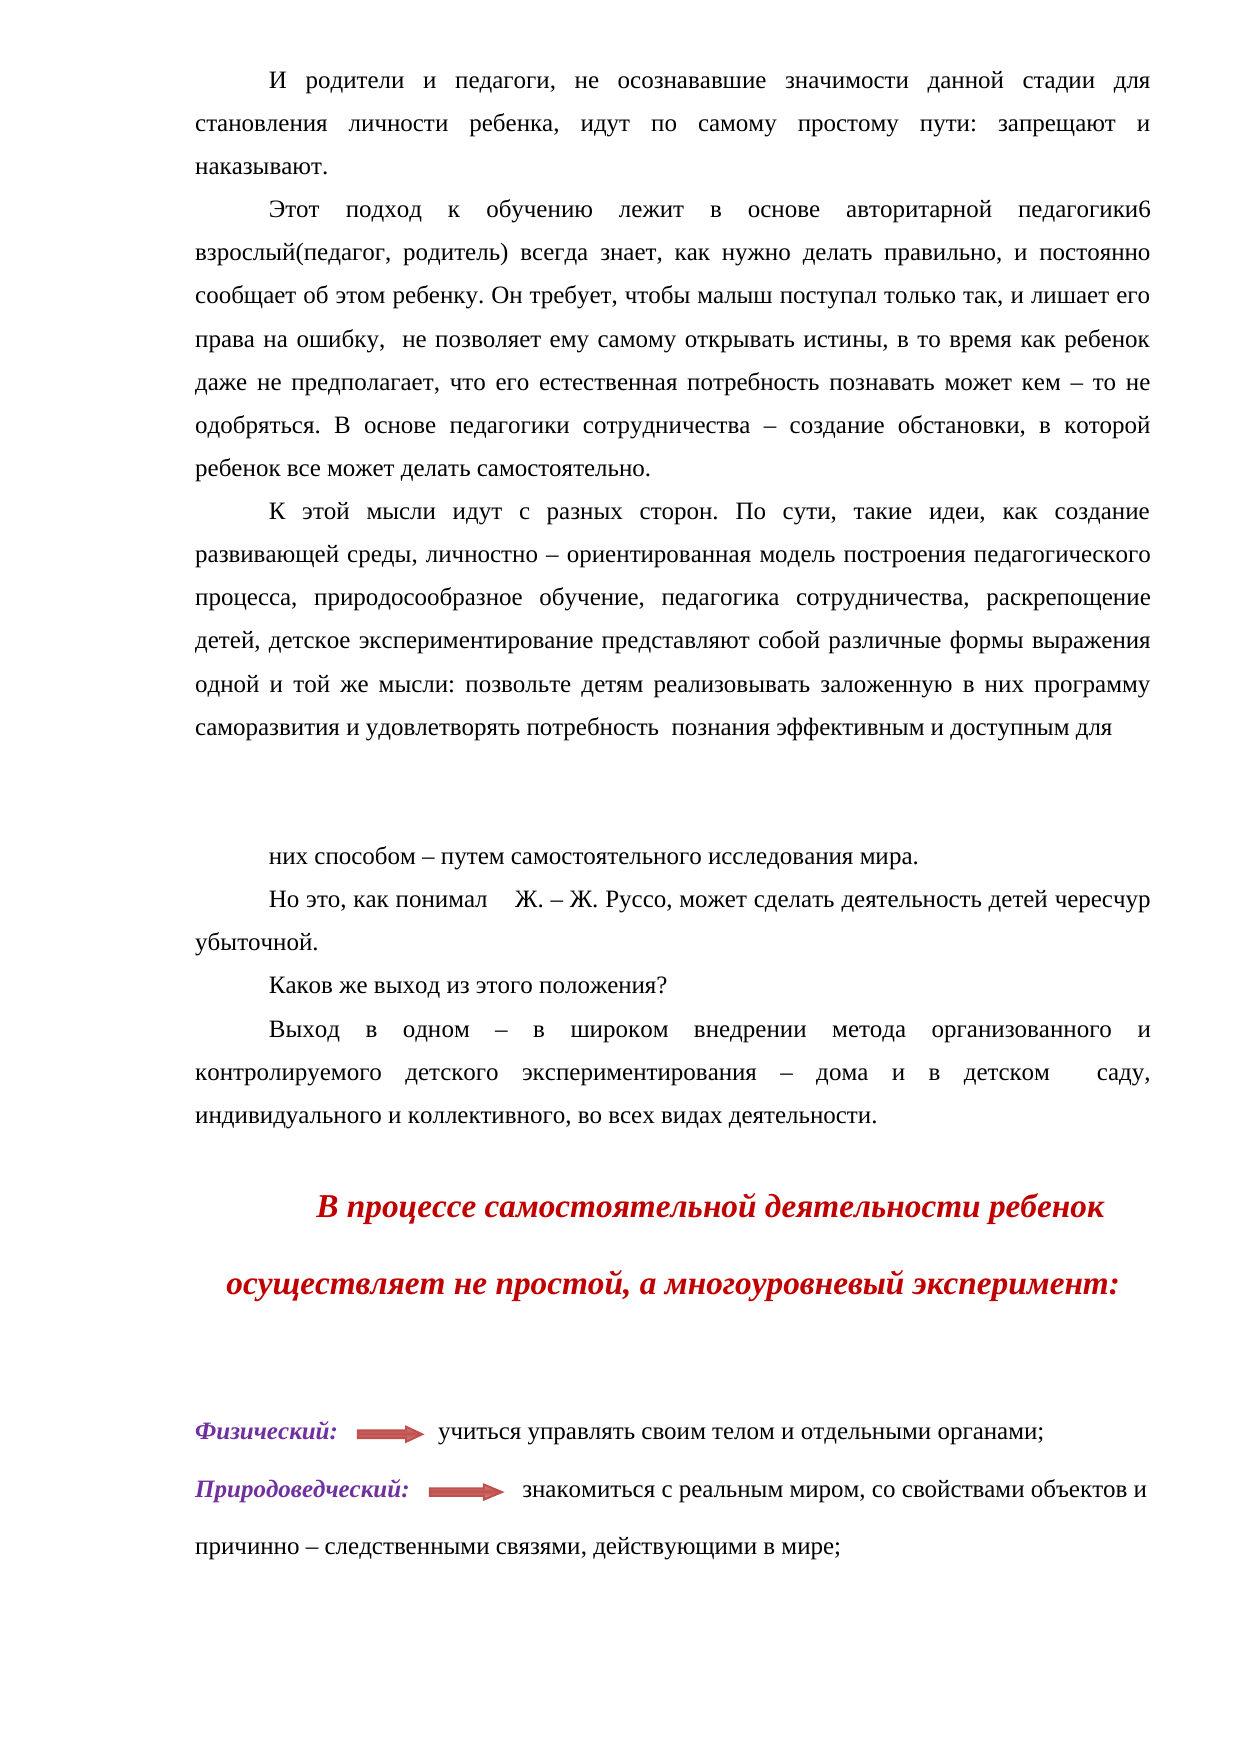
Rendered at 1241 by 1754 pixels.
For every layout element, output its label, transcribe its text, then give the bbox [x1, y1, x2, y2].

text Природоведческий: знакомиться с реальным миром, со свойствами объектов и причинно – следственными связями, действующими в мире; [195, 1474, 1152, 1560]
text Каков же выход из этого положения? [195, 971, 1152, 999]
text них способом – путем самостоятельного исследования мира. [195, 841, 1152, 870]
text Физический: учиться управлять своим телом и отдельными органами; [195, 1416, 1152, 1445]
text И родители и педагоги, не осознававшие значимости данной стадии для становления личности ребенка, идут по самому простому пути: запрещают и наказывают. [195, 65, 1152, 180]
text В процессе самостоятельной деятельности ребенок осуществляет не простой, а многоуровневый эксперимент: [195, 1186, 1152, 1301]
text Выход в одном – в широком внедрении метода организованного и контролируемого детского экспериментирования – дома и в детском саду, индивидуального и коллективного, во всех видах деятельности. [195, 1014, 1152, 1129]
text К этой мысли идут с разных сторон. По сути, такие идеи, как создание развивающей среды, личностно – ориентированная модель построения педагогического процесса, природосообразное обучение, педагогика сотрудничества, раскрепощение детей, детское экспериментирование представляют собой различные формы выражения одной и той же мысли: позвольте детям реализовывать заложенную в них программу саморазвития и удовлетворять потребность познания эффективным и доступным для [195, 496, 1152, 741]
text Но это, как понимал Ж. – Ж. Руссо, может сделать деятельность детей чересчур убыточной. [195, 884, 1152, 956]
text Этот подход к обучению лежит в основе авторитарной педагогики6 взрослый(педагог, родитель) всегда знает, как нужно делать правильно, и постоянно сообщает об этом ребенку. Он требует, чтобы малыш поступал только так, и лишает его права на ошибку, не позволяет ему самому открывать истины, в то время как ребенок даже не предполагает, что его естественная потребность познавать может кем – то не одобряться. В основе педагогики сотрудничества – создание обстановки, в которой ребенок все может делать самостоятельно. [195, 194, 1152, 482]
